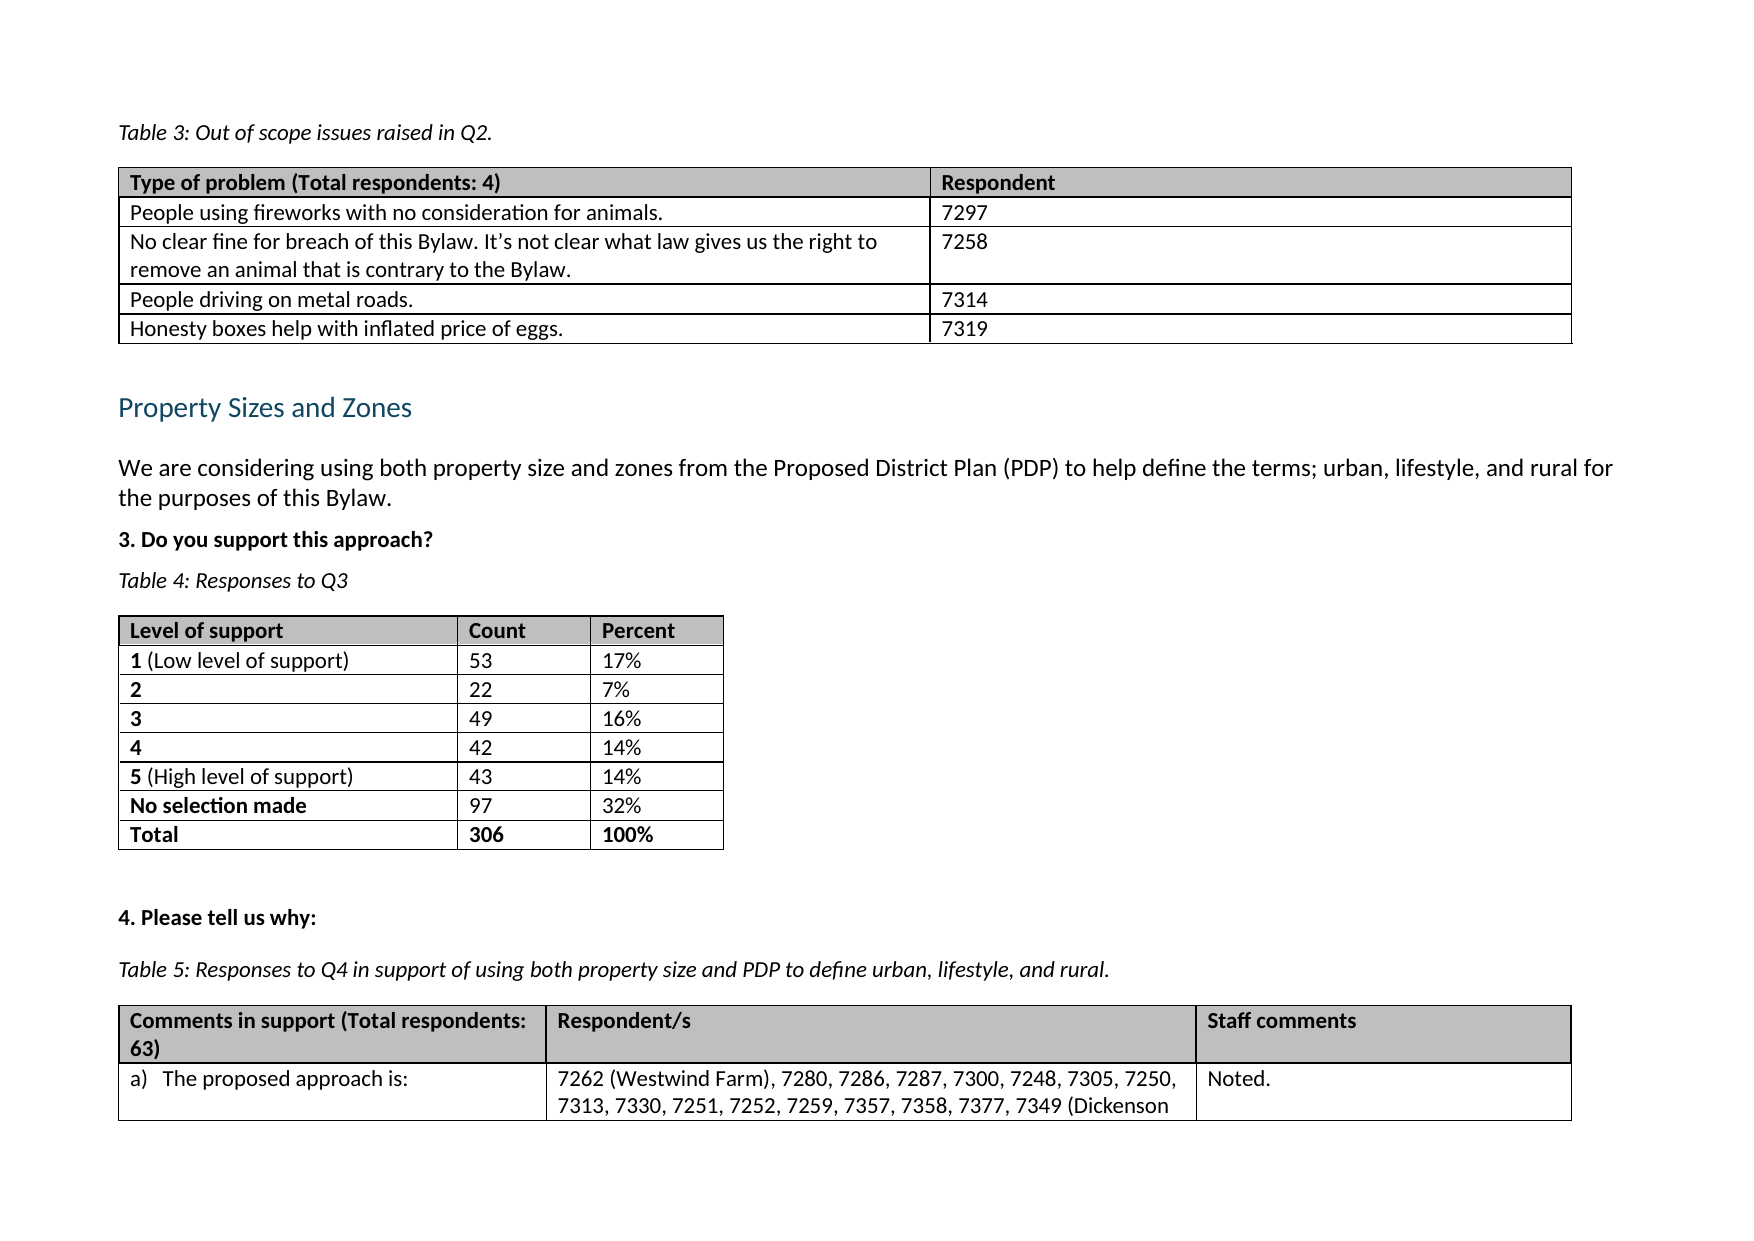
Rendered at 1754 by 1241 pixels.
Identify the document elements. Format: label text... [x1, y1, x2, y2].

table_cell 17% [591, 646, 723, 674]
table_cell 7258 [931, 227, 1571, 283]
table_header Count [458, 617, 590, 644]
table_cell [119, 1064, 546, 1120]
table_cell 7% [591, 675, 723, 703]
table_cell 2 [119, 675, 457, 703]
table_cell 97 [458, 791, 590, 819]
text Table 5: Responses to Q4 in support of using both property size and PDP to define urban, lifestyle, and rural. [118, 956, 1636, 984]
table_cell 7297 [931, 198, 1571, 226]
text 3. Do you support this approach? [118, 526, 1636, 554]
table_cell Honesty boxes help with inflated price of eggs. [120, 315, 929, 342]
text Table 4: Responses to Q3 [118, 566, 1636, 594]
text Table 3: Out of scope issues raised in Q2. [118, 118, 1636, 146]
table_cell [547, 1064, 1196, 1120]
table_cell 53 [458, 646, 590, 674]
table_header Percent [591, 617, 723, 644]
table_cell 14% [591, 763, 723, 790]
table_cell Total [119, 821, 457, 848]
table_cell 16% [591, 704, 723, 732]
table_header Type of problem (Total respondents: 4) [119, 168, 930, 196]
table_cell 100% [591, 821, 723, 848]
table_cell 32% [591, 791, 723, 819]
table_header Level of support [120, 617, 457, 644]
table_cell 1 (Low level of support) [119, 646, 457, 674]
table_cell 43 [458, 763, 590, 790]
table_cell 7319 [931, 315, 1571, 342]
table_cell 7314 [931, 285, 1571, 313]
table_cell 22 [458, 675, 590, 703]
table_cell No clear fine for breach of this Bylaw. It’s not clear what law gives us the right to remove an animal that is contrary to the Bylaw. [120, 227, 929, 283]
table_cell People using fireworks with no consideration for animals. [120, 198, 929, 226]
table_header Staff comments [1197, 1006, 1570, 1062]
table_cell 5 (High level of support) [119, 762, 457, 790]
table_cell 14% [591, 733, 723, 761]
table_header Respondent/s [547, 1006, 1195, 1062]
text 4. Please tell us why: [118, 903, 1636, 931]
table_cell 42 [458, 733, 590, 761]
table_cell 4 [119, 733, 457, 761]
table_cell People driving on metal roads. [120, 285, 929, 313]
table_cell 3 [119, 704, 457, 732]
table_header Comments in support (Total respondents: 63) [120, 1006, 545, 1062]
table_header Respondent [931, 168, 1571, 196]
subtitle Property Sizes and Zones [118, 389, 1636, 424]
text We are considering using both property size and zones from the Proposed District Plan (PDP) to help define the terms; urban, lifestyle, and rural for the purposes of this Bylaw. [118, 452, 1636, 513]
table_cell Noted. [1197, 1064, 1571, 1120]
table_cell 306 [458, 821, 590, 848]
table_cell No selection made [119, 791, 457, 819]
table_cell 49 [458, 704, 590, 732]
